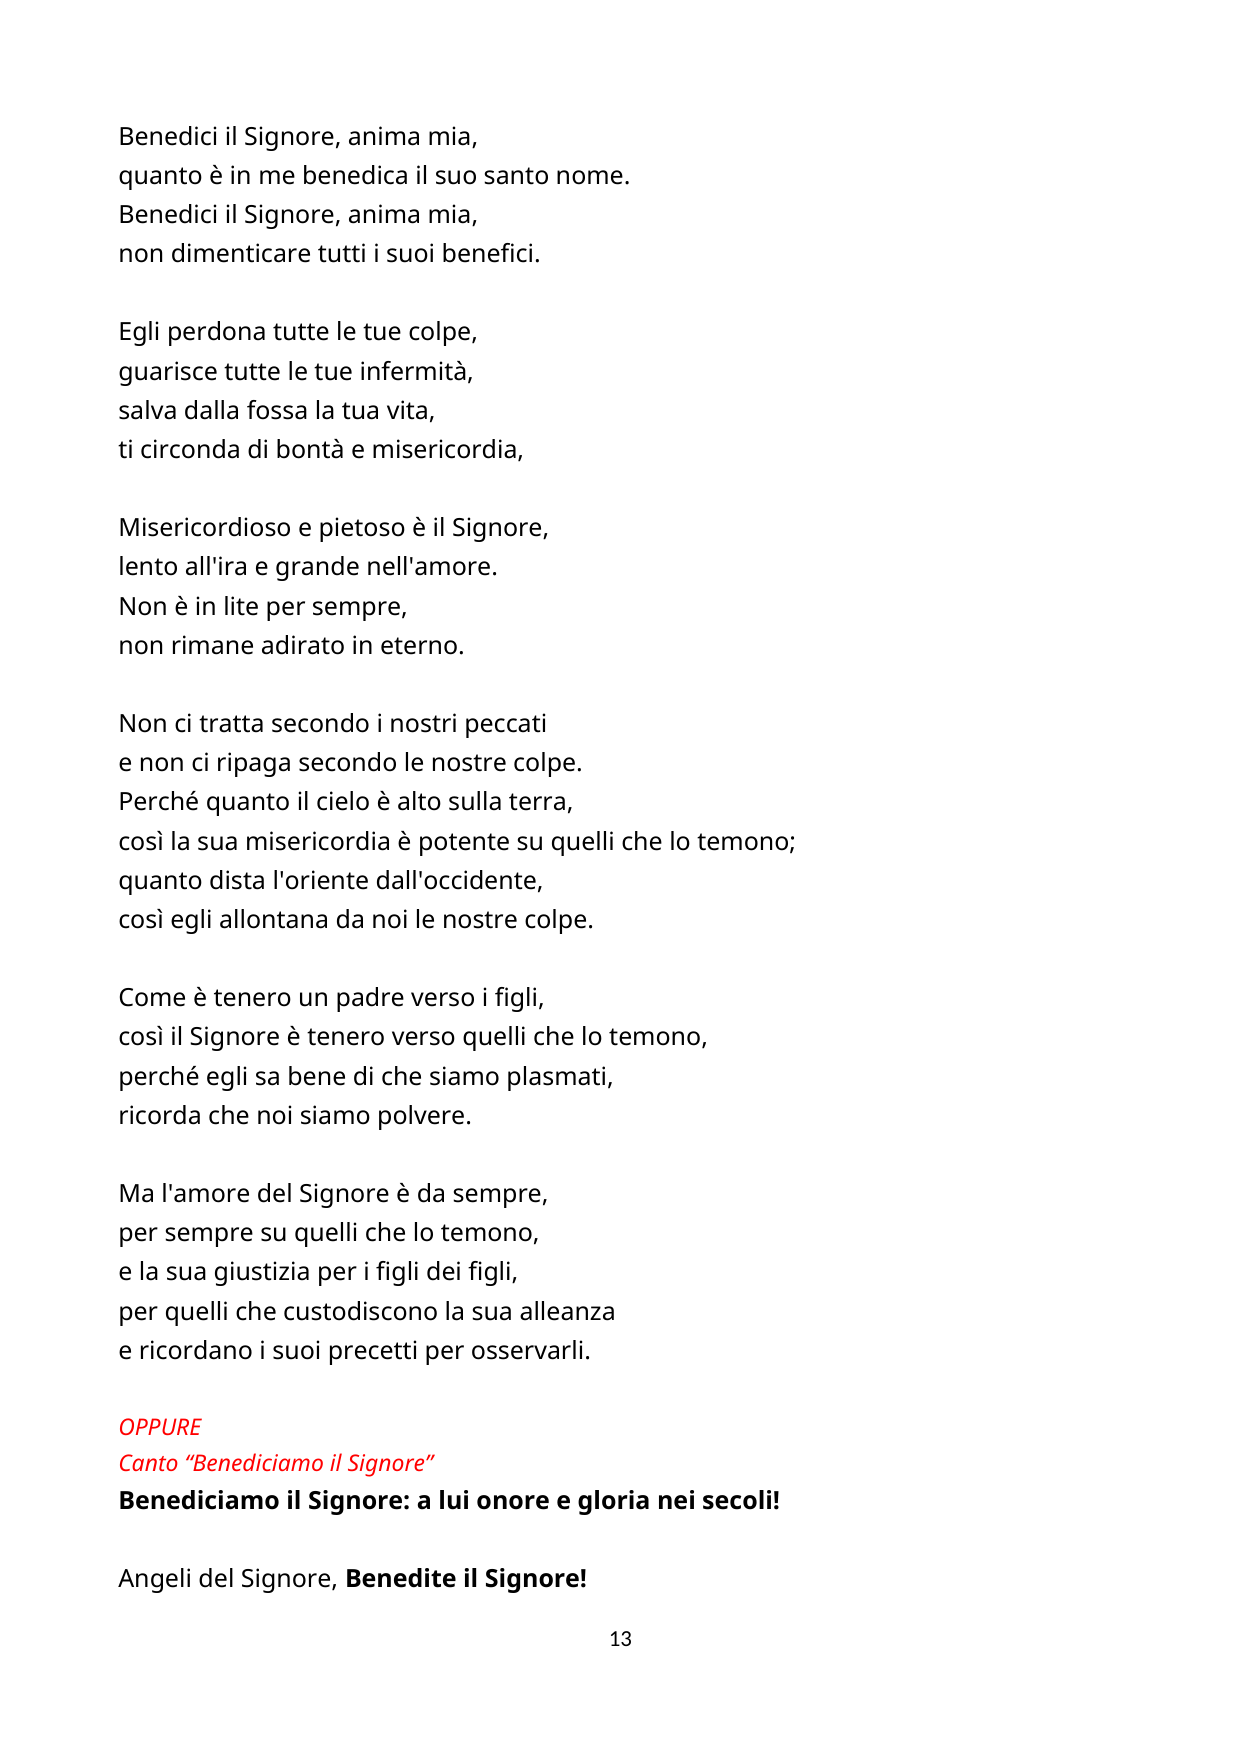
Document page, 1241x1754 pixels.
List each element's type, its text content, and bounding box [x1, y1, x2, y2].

text Benedici il Signore, anima mia, quanto è in me benedica il suo santo nome. Benedici il Signore, anima mia, non dimenticare tutti i suoi benefici. Egli perdona tutte le tue colpe, guarisce tutte le tue infermità, salva dalla fossa la tua vita, ti circonda di bontà e misericordia, Misericordioso e pietoso è il Signore, lento all'ira e grande nell'amore. Non è in lite per sempre, non rimane adirato in eterno. Non ci tratta secondo i nostri peccati e non ci ripaga secondo le nostre colpe. Perché quanto il cielo è alto sulla terra, così la sua misericordia è potente su quelli che lo temono; quanto dista l'oriente dall'occidente, così egli allontana da noi le nostre colpe. Come è tenero un padre verso i figli, così il Signore è tenero verso quelli che lo temono, perché egli sa bene di che siamo plasmati, ricorda che noi siamo polvere. Ma l'amore del Signore è da sempre, per sempre su quelli che lo temono, e la sua giustizia per i figli dei figli, per quelli che custodiscono la sua alleanza e ricordano i suoi precetti per osservarli. [118, 118, 1122, 1366]
text Canto “Benediciamo il Signore” [118, 1447, 1122, 1478]
text Benediciamo il Signore: a lui onore e gloria nei secoli! [118, 1482, 1122, 1517]
text OPPURE [118, 1411, 1122, 1442]
text Angeli del Signore, Benedite il Signore! [118, 1561, 1122, 1595]
